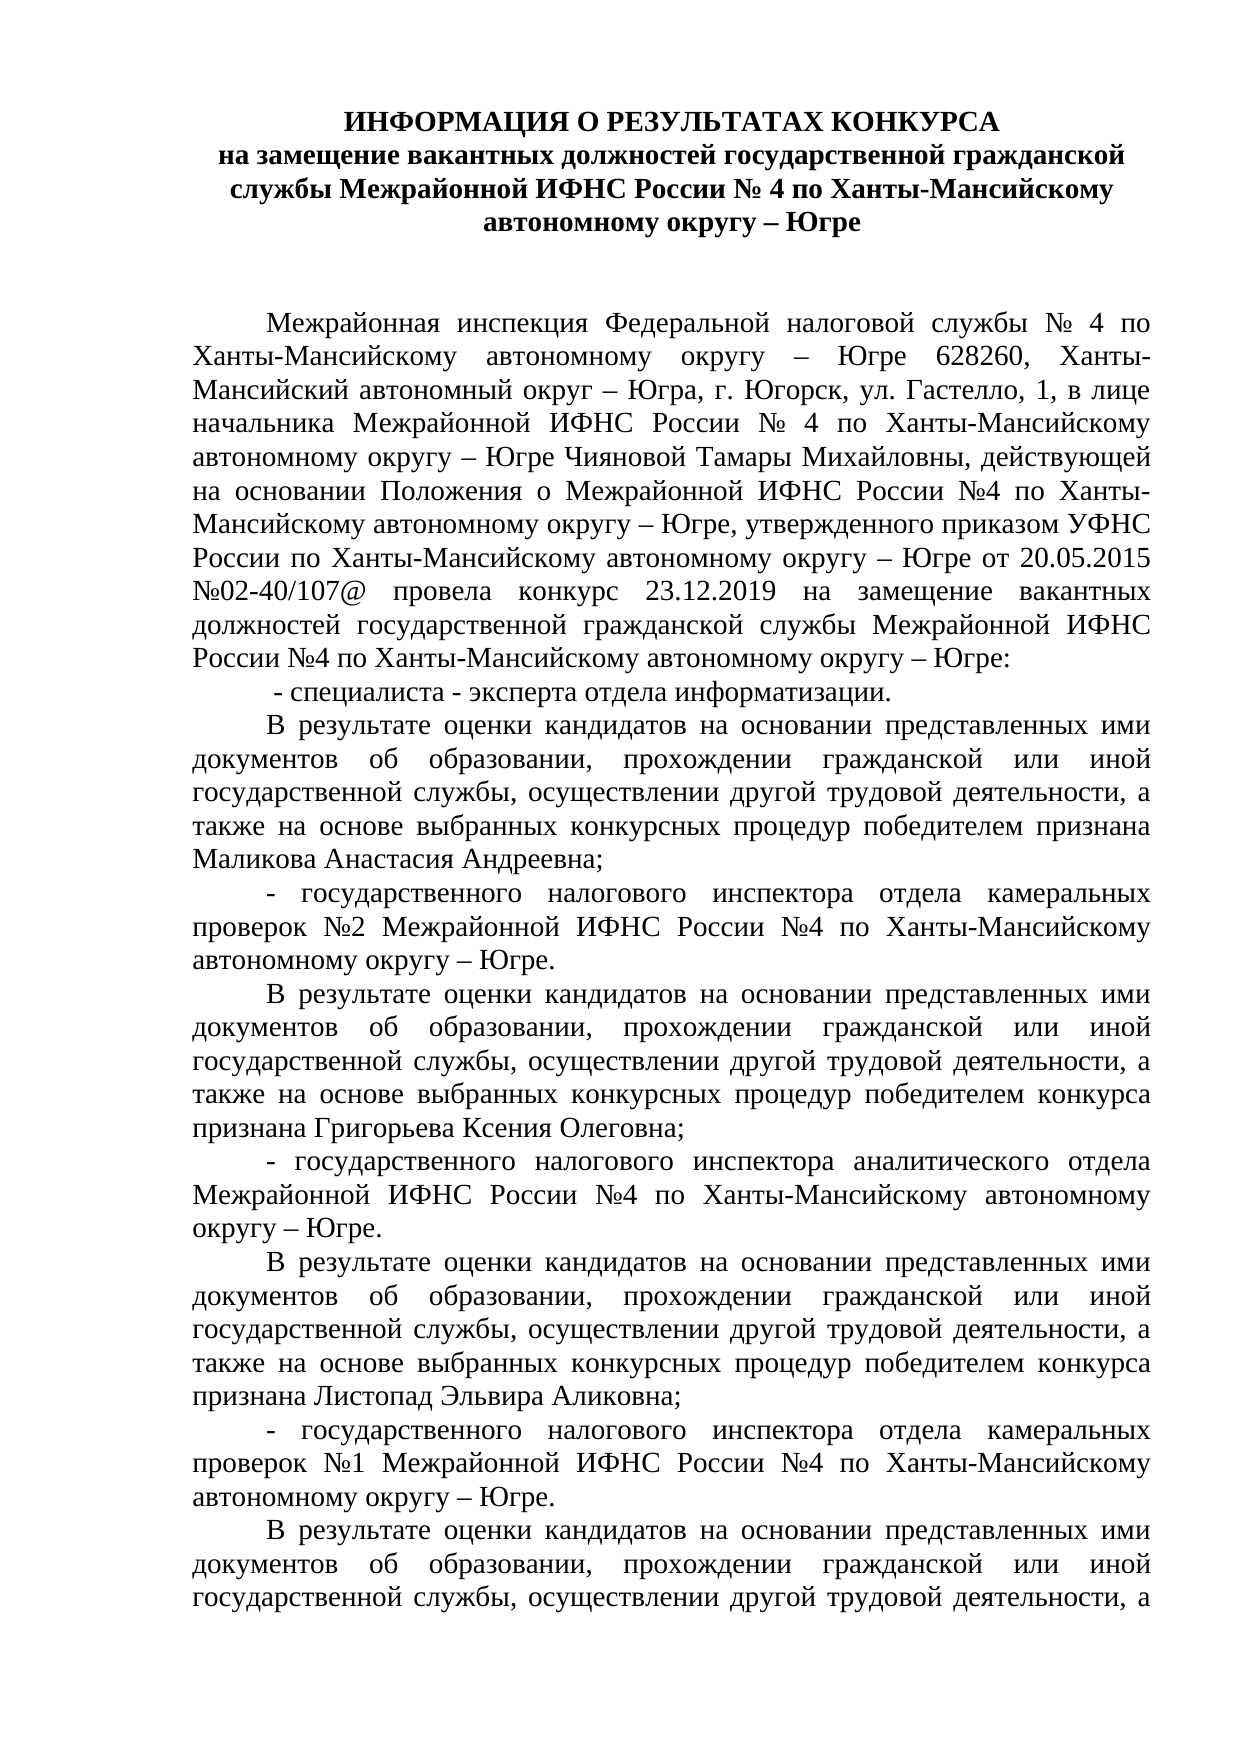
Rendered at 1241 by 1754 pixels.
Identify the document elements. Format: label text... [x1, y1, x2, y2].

text на замещение вакантных должностей государственной гражданской службы Межрайонной ИФНС России № 4 по Ханты-Мансийскому автономному округу – Югре [192, 137, 1152, 238]
text В результате оценки кандидатов на основании представленных ими документов об образовании, прохождении гражданской или иной государственной службы, осуществлении другой трудовой деятельности, а также на основе выбранных конкурсных процедур победителем признана Маликова Анастасия Андреевна; [192, 707, 1152, 875]
text В результате оценки кандидатов на основании представленных ими документов об образовании, прохождении гражданской или иной государственной службы, осуществлении другой трудовой деятельности, а также на основе выбранных конкурсных процедур победителем конкурса признана Григорьева Ксения Олеговна; [192, 976, 1152, 1143]
subtitle ИНФОРМАЦИЯ О РЕЗУЛЬТАТАХ КОНКУРСА [192, 104, 1152, 137]
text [192, 1512, 1152, 1613]
text - государственного налогового инспектора отдела камеральных проверок №2 Межрайонной ИФНС России №4 по Ханты-Мансийскому автономному округу – Югре. [192, 875, 1152, 976]
text Межрайонная инспекция Федеральной налоговой службы № 4 по Ханты-Мансийскому автономному округу – Югре 628260, Ханты-Мансийский автономный округ – Югра, г. Югорск, ул. Гастелло, 1, в лице начальника Межрайонной ИФНС России № 4 по Ханты-Мансийскому автономному округу – Югре Чияновой Тамары Михайловны, действующей на основании Положения о Межрайонной ИФНС России №4 по Ханты-Мансийскому автономному округу – Югре, утвержденного приказом УФНС России по Ханты-Мансийскому автономному округу – Югре от 20.05.2015 №02-40/107@ провела конкурс 23.12.2019 на замещение вакантных должностей государственной гражданской службы Межрайонной ИФНС России №4 по Ханты-Мансийскому автономному округу – Югре: [192, 305, 1152, 674]
text В результате оценки кандидатов на основании представленных ими документов об образовании, прохождении гражданской или иной государственной службы, осуществлении другой трудовой деятельности, а также на основе выбранных конкурсных процедур победителем конкурса признана Листопад Эльвира Аликовна; [192, 1244, 1152, 1412]
text - государственного налогового инспектора аналитического отдела Межрайонной ИФНС России №4 по Ханты-Мансийскому автономному округу – Югре. [192, 1143, 1152, 1244]
text - специалиста - эксперта отдела информатизации. [192, 674, 1152, 707]
text - государственного налогового инспектора отдела камеральных проверок №1 Межрайонной ИФНС России №4 по Ханты-Мансийскому автономному округу – Югре. [192, 1412, 1152, 1512]
